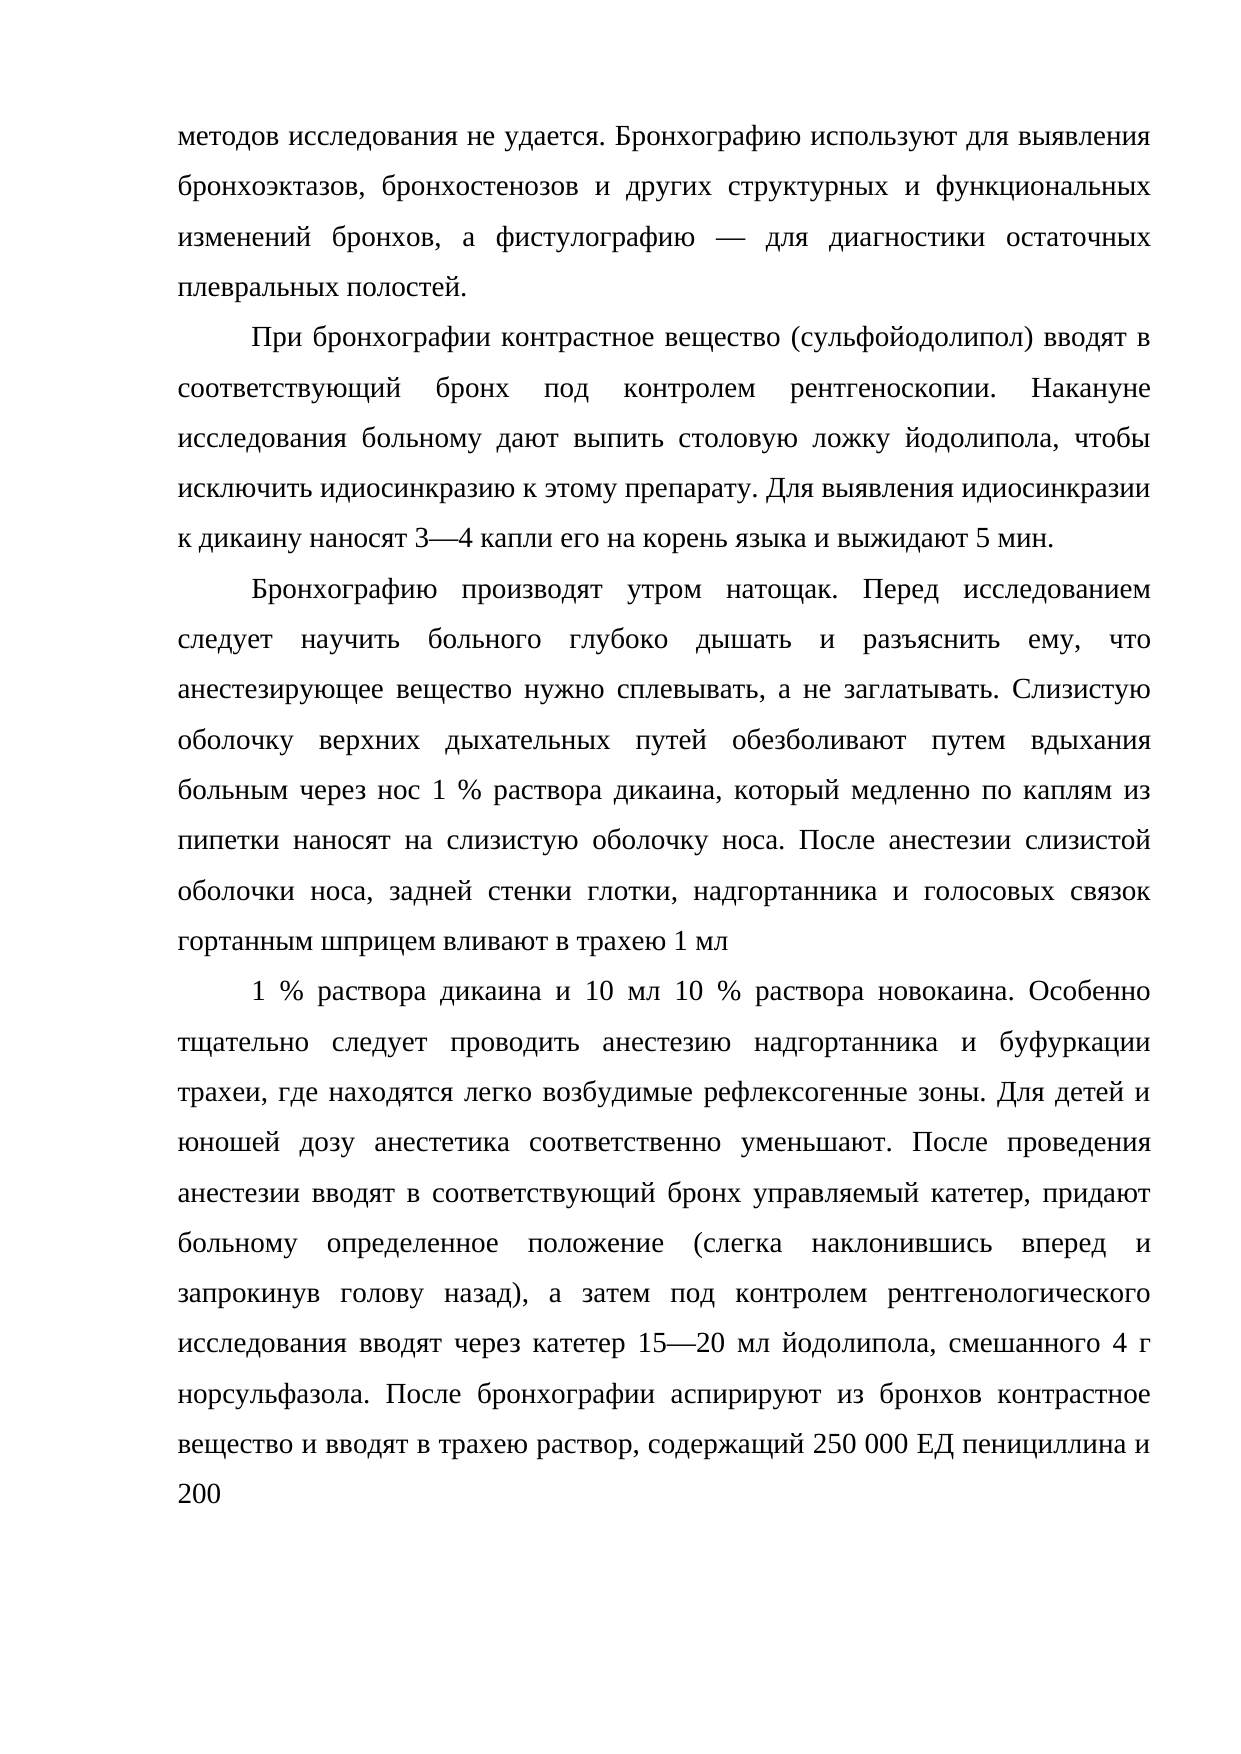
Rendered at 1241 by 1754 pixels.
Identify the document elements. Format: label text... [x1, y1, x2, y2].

text 1 % раствора дикаина и 10 мл 10 % раствора новокаина. Особенно тщательно следует проводить анестезию надгортанника и буфуркации трахеи, где находятся легко возбудимые рефлексогенные зоны. Для детей и юношей дозу анестетика соответственно уменьшают. После проведения анестезии вводят в соответствующий бронх управляемый катетер, придают больному определенное положение (слегка наклонившись вперед и запрокинув голову назад), а затем под контролем рентгенологического исследования вводят через катетер 15—20 мл йодолипола, смешанного норсульфазола. После бронхографии аспирируют из бронхов контрастное вещество и вводят в трахею раствор, содержащий 250 000 ЕД пенициллина и 200 [177, 973, 1152, 1510]
text При бронхографии контрастное вещество (сульфойодолипол) вводят в соответствующий бронх под контролем рентгеноскопии. Накануне исследования больному дают выпить столовую ложку йодолипола, чтобы исключить идиосинкразию к этому препарату. Для выявления идиосинкразии к дикаину наносят 3—4 капли его на корень языка и выжидают 5 мин. [177, 319, 1152, 554]
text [177, 118, 1152, 303]
text Бронхографию производят утром натощак. Перед исследованием следует научить больного глубоко дышать и разъяснить ему, что анестезирующее вещество нужно сплевывать, а не заглатывать. Слизистую оболочку верхних дыхательных путей обезболивают путем вдыхания больным через нос 1 % раствора дикаина, который медленно по каплям из пипетки наносят на слизистую оболочку носа. После анестезии слизистой оболочки носа, задней стенки глотки, надгортанника и голосовых связок гортанным шприцем вливают в трахею 1 мл [177, 571, 1152, 957]
